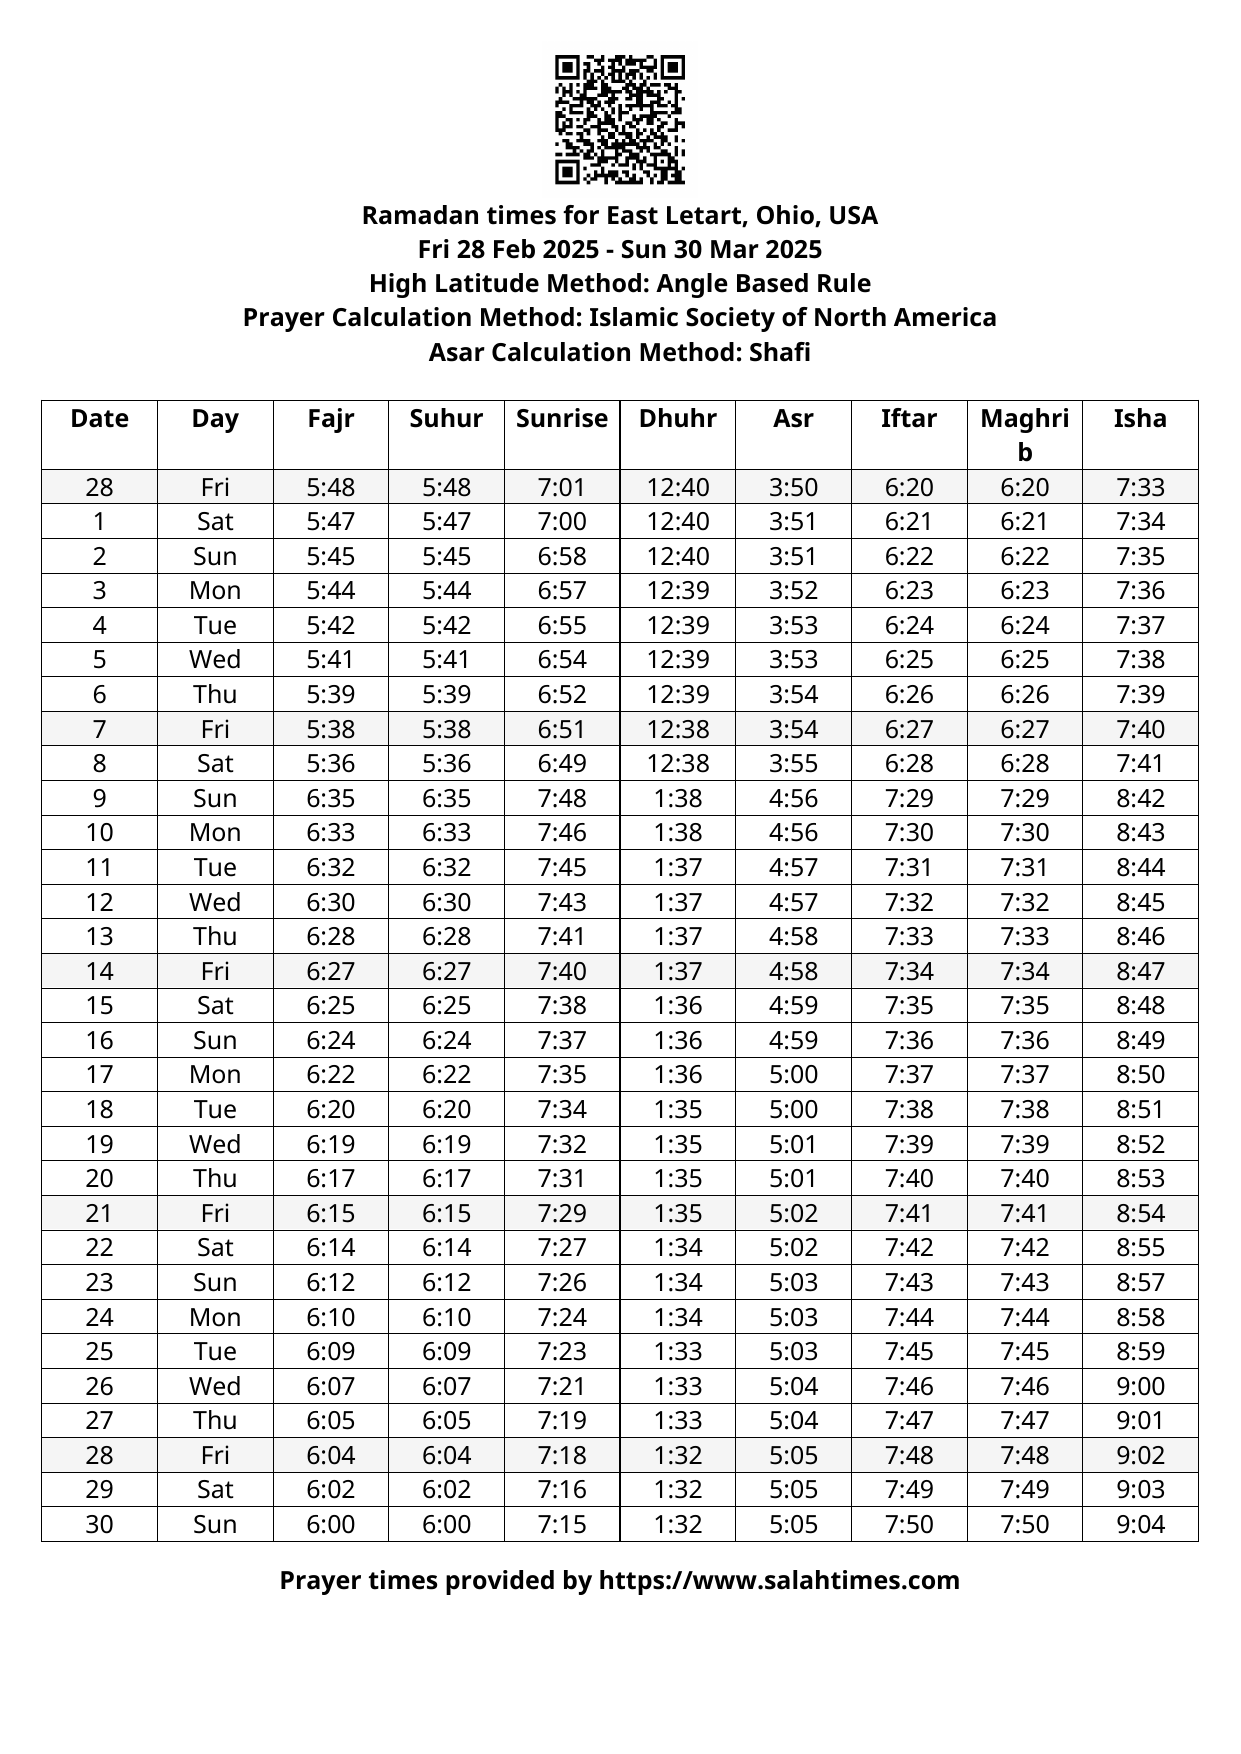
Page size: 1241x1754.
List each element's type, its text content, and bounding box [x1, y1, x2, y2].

table_cell 5:00 [736, 1092, 851, 1126]
table_cell 9:00 [1083, 1369, 1198, 1402]
table_cell 12:40 [621, 504, 735, 538]
table_cell 6:35 [389, 781, 504, 814]
table_cell 5:02 [736, 1231, 851, 1264]
table_cell 7:36 [968, 1023, 1082, 1057]
table_cell Sun [158, 539, 273, 572]
table_cell 1 [42, 504, 157, 538]
table_cell 7:34 [505, 1092, 619, 1126]
table_cell 7:34 [968, 954, 1082, 987]
table_cell Wed [158, 643, 273, 676]
table_cell 5:45 [389, 539, 504, 572]
table_cell 7:48 [968, 1438, 1082, 1472]
text Prayer times provided by https://www.salahtimes.com [42, 1563, 1198, 1597]
table_cell 4:57 [736, 885, 851, 918]
table_cell 12 [42, 885, 157, 918]
table_cell 1:37 [621, 954, 735, 987]
table_cell 7:37 [852, 1058, 967, 1091]
table_cell 6 [42, 677, 157, 711]
table_cell 1:35 [621, 1196, 735, 1229]
table_cell 6:26 [852, 677, 967, 711]
table_cell 6:54 [505, 643, 619, 676]
table_cell Wed [158, 1127, 273, 1160]
table_cell 7:36 [1083, 574, 1198, 607]
table_cell 7:49 [852, 1473, 967, 1506]
table_cell 8:44 [1083, 850, 1198, 884]
table_cell 7:41 [852, 1196, 967, 1229]
table_cell 1:37 [621, 850, 735, 884]
table_cell 1:34 [621, 1265, 735, 1299]
table_cell 6:27 [968, 712, 1082, 745]
table_cell 6:27 [389, 954, 504, 987]
table_cell 7:21 [505, 1369, 619, 1402]
table_cell 5:36 [274, 746, 388, 780]
table_cell 7:16 [505, 1473, 619, 1506]
table_cell 7:47 [852, 1404, 967, 1437]
table_cell Sat [158, 746, 273, 780]
table_cell 28 [42, 1438, 157, 1472]
table_cell Sat [158, 504, 273, 538]
table_cell Sat [158, 989, 273, 1022]
table_cell 8:53 [1083, 1161, 1198, 1195]
table_cell 7:48 [505, 781, 619, 814]
table_cell 6:30 [274, 885, 388, 918]
table_cell 18 [42, 1092, 157, 1126]
table_cell 5:39 [274, 677, 388, 711]
table_header Suhur [389, 401, 504, 469]
table_cell 5:48 [389, 470, 504, 503]
table_cell 3:55 [736, 746, 851, 780]
table_cell 5:44 [274, 574, 388, 607]
table_cell 1:34 [621, 1300, 735, 1333]
text Fri 28 Feb 2025 - Sun 30 Mar 2025 [42, 232, 1198, 266]
table_cell 6:21 [968, 504, 1082, 538]
table_header Maghrib [968, 401, 1082, 469]
table_cell Mon [158, 574, 273, 607]
table_cell 6:02 [389, 1473, 504, 1506]
text Ramadan times for East Letart, Ohio, USA [42, 198, 1198, 232]
table_cell 6:00 [389, 1507, 504, 1541]
table_cell 6:27 [852, 712, 967, 745]
table_cell 6:23 [852, 574, 967, 607]
table_cell 7:42 [852, 1231, 967, 1264]
table_cell 6:25 [389, 989, 504, 1022]
table_cell 8:58 [1083, 1300, 1198, 1333]
table_cell 24 [42, 1300, 157, 1333]
table_cell 5:03 [736, 1334, 851, 1368]
table_cell 4:59 [736, 1023, 851, 1057]
table_cell 5:47 [274, 504, 388, 538]
table_cell 5:42 [389, 608, 504, 642]
table_cell 25 [42, 1334, 157, 1368]
table_cell 6:25 [968, 643, 1082, 676]
table_cell 6:24 [852, 608, 967, 642]
table_cell Thu [158, 1404, 273, 1437]
table_cell 7:37 [968, 1058, 1082, 1091]
table_cell 5:04 [736, 1369, 851, 1402]
table_cell 7:35 [505, 1058, 619, 1091]
table_cell 1:32 [621, 1438, 735, 1472]
table_cell 12:40 [621, 470, 735, 503]
table_cell 5:05 [736, 1507, 851, 1541]
table_cell 5:47 [389, 504, 504, 538]
table_cell 6:22 [968, 539, 1082, 572]
table_cell 7:41 [968, 1196, 1082, 1229]
table_cell 7:39 [852, 1127, 967, 1160]
table_cell 6:07 [274, 1369, 388, 1402]
table_cell 7:15 [505, 1507, 619, 1541]
table_cell 3:51 [736, 539, 851, 572]
table_cell 6:22 [852, 539, 967, 572]
table_cell 12:38 [621, 746, 735, 780]
table_cell Thu [158, 919, 273, 953]
table_cell 5:03 [736, 1265, 851, 1299]
table_cell 7:29 [968, 781, 1082, 814]
table_cell 7:31 [852, 850, 967, 884]
table_cell 5:44 [389, 574, 504, 607]
table_cell 1:38 [621, 781, 735, 814]
table_cell 7:23 [505, 1334, 619, 1368]
table_cell 4:56 [736, 781, 851, 814]
table_cell 6:24 [389, 1023, 504, 1057]
table_cell 1:33 [621, 1404, 735, 1437]
table_cell 7:46 [505, 816, 619, 849]
table_cell 6:25 [274, 989, 388, 1022]
table_header Isha [1083, 401, 1198, 469]
table_cell 5:38 [389, 712, 504, 745]
table_cell 1:33 [621, 1334, 735, 1368]
table_cell 7:38 [1083, 643, 1198, 676]
table_cell 22 [42, 1231, 157, 1264]
table_cell Mon [158, 1058, 273, 1091]
picture [542, 41, 699, 198]
table_cell 7:32 [852, 885, 967, 918]
table_cell 1:32 [621, 1507, 735, 1541]
table_cell 3:52 [736, 574, 851, 607]
table_cell 12:38 [621, 712, 735, 745]
table_cell 4 [42, 608, 157, 642]
table_cell 13 [42, 919, 157, 953]
table_cell Tue [158, 850, 273, 884]
table_cell 8:47 [1083, 954, 1198, 987]
table_cell 6:22 [389, 1058, 504, 1091]
table_cell 4:58 [736, 919, 851, 953]
table_cell 6:23 [968, 574, 1082, 607]
table_cell 7:35 [968, 989, 1082, 1022]
table_cell 7:34 [1083, 504, 1198, 538]
table_cell 5:42 [274, 608, 388, 642]
table_cell 6:28 [968, 746, 1082, 780]
table_cell 7:39 [968, 1127, 1082, 1160]
table_cell 12:39 [621, 608, 735, 642]
table_cell 6:33 [389, 816, 504, 849]
table_cell 6:00 [274, 1507, 388, 1541]
table_cell 5:00 [736, 1058, 851, 1091]
table_cell 7:31 [968, 850, 1082, 884]
table_cell 8:59 [1083, 1334, 1198, 1368]
table_cell 4:57 [736, 850, 851, 884]
table_cell 7:31 [505, 1161, 619, 1195]
table_cell 7:37 [1083, 608, 1198, 642]
table_cell 1:36 [621, 989, 735, 1022]
table_cell 7:40 [852, 1161, 967, 1195]
table_cell 12:40 [621, 539, 735, 572]
table_cell 6:17 [389, 1161, 504, 1195]
table_cell 7:43 [968, 1265, 1082, 1299]
table_cell 6:58 [505, 539, 619, 572]
table_header Sunrise [505, 401, 619, 469]
table_cell 5:05 [736, 1473, 851, 1506]
text Asar Calculation Method: Shafi [42, 334, 1198, 368]
table_cell 7:19 [505, 1404, 619, 1437]
table_cell 7:41 [505, 919, 619, 953]
table_cell 9 [42, 781, 157, 814]
table_cell 7:38 [852, 1092, 967, 1126]
table_cell 6:09 [274, 1334, 388, 1368]
table_cell 7:46 [968, 1369, 1082, 1402]
table_cell Fri [158, 470, 273, 503]
table_cell 12:39 [621, 643, 735, 676]
table_cell 6:33 [274, 816, 388, 849]
table_cell 5:01 [736, 1127, 851, 1160]
table_cell Fri [158, 954, 273, 987]
table_cell 6:27 [274, 954, 388, 987]
table_cell Tue [158, 1334, 273, 1368]
table_cell 7:26 [505, 1265, 619, 1299]
table_cell 5:48 [274, 470, 388, 503]
table_cell 7:32 [505, 1127, 619, 1160]
table_cell 7:32 [968, 885, 1082, 918]
table_cell 6:26 [968, 677, 1082, 711]
table_cell 29 [42, 1473, 157, 1506]
table_cell 6:21 [852, 504, 967, 538]
table_cell 5:41 [389, 643, 504, 676]
table_cell 9:04 [1083, 1507, 1198, 1541]
table_cell 7:01 [505, 470, 619, 503]
table_cell 5:38 [274, 712, 388, 745]
table_cell Thu [158, 1161, 273, 1195]
table_cell 6:12 [389, 1265, 504, 1299]
table_header Date [42, 401, 157, 469]
table_cell 19 [42, 1127, 157, 1160]
table_cell 9:02 [1083, 1438, 1198, 1472]
table_cell 6:28 [852, 746, 967, 780]
table_cell 1:32 [621, 1473, 735, 1506]
table_cell 3:53 [736, 643, 851, 676]
table_cell Wed [158, 885, 273, 918]
text Prayer Calculation Method: Islamic Society of North America [42, 300, 1198, 334]
table_header Iftar [852, 401, 967, 469]
table_cell 7:44 [968, 1300, 1082, 1333]
table_cell 7:27 [505, 1231, 619, 1264]
table_cell 6:20 [968, 470, 1082, 503]
table_cell 5:36 [389, 746, 504, 780]
table_cell 8:48 [1083, 989, 1198, 1022]
table_cell 6:19 [389, 1127, 504, 1160]
table_cell 5:05 [736, 1438, 851, 1472]
table_cell 7:50 [852, 1507, 967, 1541]
table_cell 3:54 [736, 712, 851, 745]
table_cell 6:57 [505, 574, 619, 607]
table_cell 6:35 [274, 781, 388, 814]
table_cell 6:28 [274, 919, 388, 953]
table_cell 5:03 [736, 1300, 851, 1333]
table_cell 1:33 [621, 1369, 735, 1402]
table_cell Sun [158, 1507, 273, 1541]
table_cell 7:00 [505, 504, 619, 538]
table_cell 6:09 [389, 1334, 504, 1368]
table_cell 14 [42, 954, 157, 987]
table_cell 7:34 [852, 954, 967, 987]
table_cell 2 [42, 539, 157, 572]
table_cell 6:52 [505, 677, 619, 711]
table_cell 7:47 [968, 1404, 1082, 1437]
table_cell 1:35 [621, 1092, 735, 1126]
table_cell 6:30 [389, 885, 504, 918]
table_cell 7:41 [1083, 746, 1198, 780]
table_cell 3:53 [736, 608, 851, 642]
table_cell 5:02 [736, 1196, 851, 1229]
table_cell 7:46 [852, 1369, 967, 1402]
table_cell 7:45 [968, 1334, 1082, 1368]
table_header Day [158, 401, 273, 469]
table_cell 7 [42, 712, 157, 745]
table_cell 7:43 [852, 1265, 967, 1299]
table_cell 6:15 [389, 1196, 504, 1229]
table_cell Fri [158, 1438, 273, 1472]
table_cell 23 [42, 1265, 157, 1299]
table_cell 7:48 [852, 1438, 967, 1472]
table_header Fajr [274, 401, 388, 469]
table_cell 7:45 [505, 850, 619, 884]
table_cell 7:35 [1083, 539, 1198, 572]
table_cell 5:04 [736, 1404, 851, 1437]
table_cell 7:30 [852, 816, 967, 849]
table_cell 8:57 [1083, 1265, 1198, 1299]
table_cell 4:58 [736, 954, 851, 987]
table_cell 9:03 [1083, 1473, 1198, 1506]
table_cell Thu [158, 677, 273, 711]
table_cell 5:39 [389, 677, 504, 711]
table_cell Sat [158, 1473, 273, 1506]
table_cell 7:42 [968, 1231, 1082, 1264]
table_cell 7:49 [968, 1473, 1082, 1506]
table_cell 7:40 [505, 954, 619, 987]
table_cell 7:29 [852, 781, 967, 814]
table_cell 1:38 [621, 816, 735, 849]
table_cell 1:37 [621, 919, 735, 953]
table_cell 6:17 [274, 1161, 388, 1195]
table_cell 7:40 [968, 1161, 1082, 1195]
table_cell 6:55 [505, 608, 619, 642]
table_cell 10 [42, 816, 157, 849]
table_cell 6:05 [274, 1404, 388, 1437]
table_cell 26 [42, 1369, 157, 1402]
table_cell Tue [158, 1092, 273, 1126]
table_cell 3:54 [736, 677, 851, 711]
table_cell 7:35 [852, 989, 967, 1022]
table_cell 7:50 [968, 1507, 1082, 1541]
table_cell 21 [42, 1196, 157, 1229]
table_cell 6:04 [389, 1438, 504, 1472]
table_cell 6:12 [274, 1265, 388, 1299]
table_cell 6:04 [274, 1438, 388, 1472]
table_cell 6:32 [274, 850, 388, 884]
table_cell 7:33 [1083, 470, 1198, 503]
table_cell Sun [158, 1265, 273, 1299]
table_cell Sun [158, 781, 273, 814]
table_cell 8:55 [1083, 1231, 1198, 1264]
table_cell 8:51 [1083, 1092, 1198, 1126]
table_cell 8:42 [1083, 781, 1198, 814]
table_cell 7:29 [505, 1196, 619, 1229]
table_cell 7:18 [505, 1438, 619, 1472]
table_cell Fri [158, 1196, 273, 1229]
table_cell 28 [42, 470, 157, 503]
table_cell 17 [42, 1058, 157, 1091]
table_cell 6:20 [852, 470, 967, 503]
table_cell 9:01 [1083, 1404, 1198, 1437]
table_cell 27 [42, 1404, 157, 1437]
table_cell 6:20 [274, 1092, 388, 1126]
table_cell 5:01 [736, 1161, 851, 1195]
table_cell 11 [42, 850, 157, 884]
table_cell 6:02 [274, 1473, 388, 1506]
table_cell 7:38 [505, 989, 619, 1022]
table_cell 6:19 [274, 1127, 388, 1160]
table_cell 6:15 [274, 1196, 388, 1229]
table_cell 7:40 [1083, 712, 1198, 745]
table_cell Mon [158, 1300, 273, 1333]
table_cell 1:36 [621, 1023, 735, 1057]
table_cell 5:41 [274, 643, 388, 676]
table_cell 8 [42, 746, 157, 780]
table_cell 7:45 [852, 1334, 967, 1368]
table_cell 7:38 [968, 1092, 1082, 1126]
table_cell 12:39 [621, 677, 735, 711]
table_header Dhuhr [621, 401, 735, 469]
table_cell 7:33 [968, 919, 1082, 953]
table_cell Mon [158, 816, 273, 849]
table_cell 8:43 [1083, 816, 1198, 849]
table_cell 3 [42, 574, 157, 607]
table_cell 8:50 [1083, 1058, 1198, 1091]
table_cell 8:49 [1083, 1023, 1198, 1057]
table_header Asr [736, 401, 851, 469]
table_cell 1:37 [621, 885, 735, 918]
table_cell 6:24 [968, 608, 1082, 642]
table_cell 6:10 [274, 1300, 388, 1333]
table_cell 12:39 [621, 574, 735, 607]
table_cell 6:05 [389, 1404, 504, 1437]
table_cell 6:10 [389, 1300, 504, 1333]
table_cell 8:46 [1083, 919, 1198, 953]
table_cell 7:24 [505, 1300, 619, 1333]
table_cell 6:22 [274, 1058, 388, 1091]
table_cell 6:20 [389, 1092, 504, 1126]
table_cell 3:50 [736, 470, 851, 503]
table_cell 7:43 [505, 885, 619, 918]
table_cell 7:36 [852, 1023, 967, 1057]
table_cell 7:37 [505, 1023, 619, 1057]
table_cell Sat [158, 1231, 273, 1264]
table_cell 6:28 [389, 919, 504, 953]
table_cell 6:14 [389, 1231, 504, 1264]
table_cell 7:44 [852, 1300, 967, 1333]
table_cell 7:33 [852, 919, 967, 953]
table_cell 8:54 [1083, 1196, 1198, 1229]
table_cell 6:51 [505, 712, 619, 745]
table_cell 6:49 [505, 746, 619, 780]
table_cell Fri [158, 712, 273, 745]
table_cell 1:35 [621, 1127, 735, 1160]
table_cell 4:59 [736, 989, 851, 1022]
table_cell 20 [42, 1161, 157, 1195]
table_cell 4:56 [736, 816, 851, 849]
table_cell 5:45 [274, 539, 388, 572]
table_cell 15 [42, 989, 157, 1022]
table_cell 5 [42, 643, 157, 676]
table_cell 16 [42, 1023, 157, 1057]
table_cell 6:25 [852, 643, 967, 676]
table_cell 8:45 [1083, 885, 1198, 918]
table_cell 1:34 [621, 1231, 735, 1264]
table_cell 6:32 [389, 850, 504, 884]
table_cell 3:51 [736, 504, 851, 538]
table_cell 7:39 [1083, 677, 1198, 711]
table_cell 6:24 [274, 1023, 388, 1057]
table_cell 6:07 [389, 1369, 504, 1402]
table_cell 7:30 [968, 816, 1082, 849]
text High Latitude Method: Angle Based Rule [42, 266, 1198, 300]
table_cell 1:35 [621, 1161, 735, 1195]
table_cell 6:14 [274, 1231, 388, 1264]
table_cell Sun [158, 1023, 273, 1057]
table_cell Tue [158, 608, 273, 642]
table_cell 8:52 [1083, 1127, 1198, 1160]
table_cell Wed [158, 1369, 273, 1402]
table_cell 30 [42, 1507, 157, 1541]
table_cell 1:36 [621, 1058, 735, 1091]
